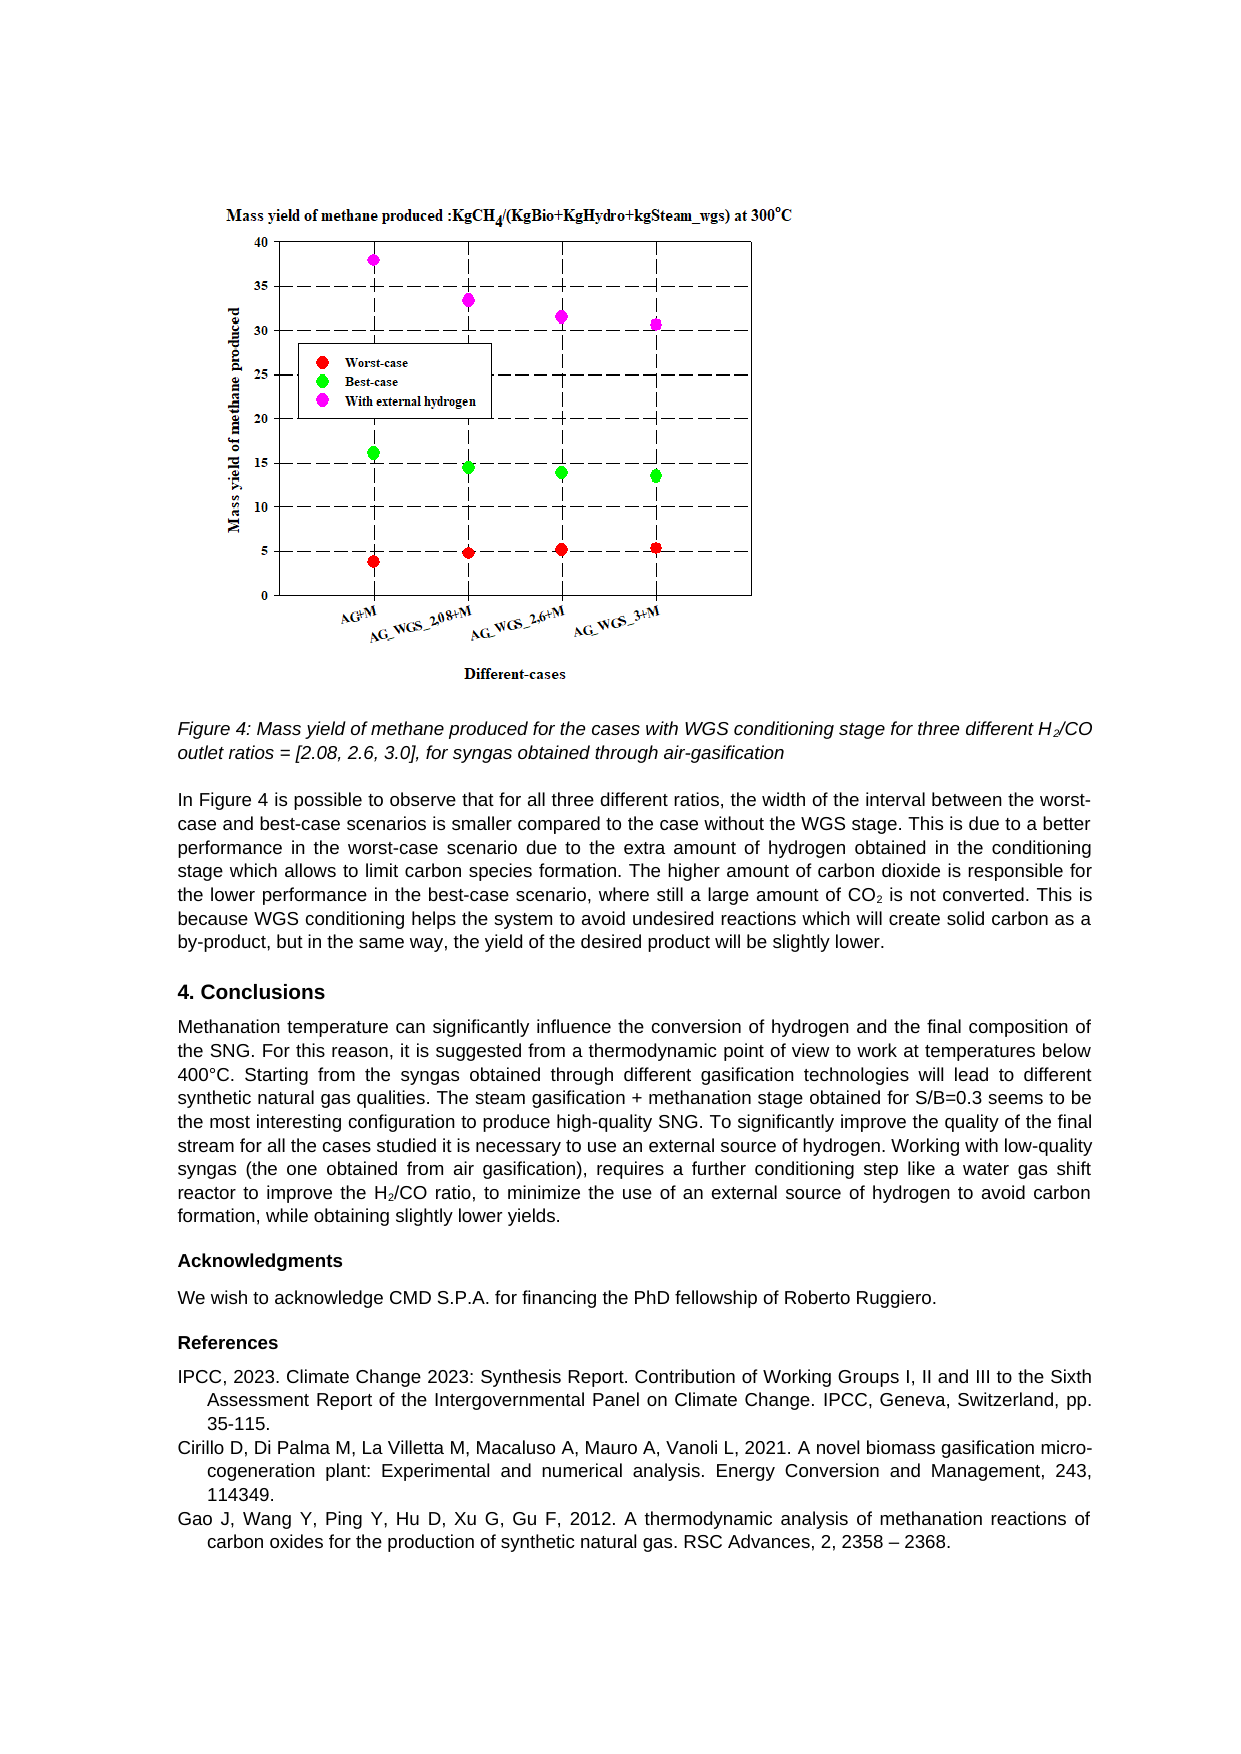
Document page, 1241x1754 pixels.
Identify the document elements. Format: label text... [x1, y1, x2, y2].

text In Figure 4 is possible to observe that for all three different ratios, the width of the interval between the worst-case and best-case scenarios is smaller compared to the case without the WGS stage. This is due to a better performance in the worst-case scenario due to the extra amount of hydrogen obtained in the conditioning stage which allows to limit carbon species formation. The higher amount of carbon dioxide is responsible for the lower performance in the best-case scenario, where still a large amount of CO2 is not converted. This is because WGS conditioning helps the system to avoid undesired reactions which will create solid carbon as a by-product, but in the same way, the yield of the desired product will be slightly lower. [177, 789, 1092, 953]
subtitle Conclusions [177, 980, 1092, 1004]
text References [177, 1332, 1092, 1353]
text Cirillo D, Di Palma M, La Villetta M, Macaluso A, Mauro A, Vanoli L, 2021. A novel biomass gasification micro-cogeneration plant: Experimental and numerical analysis. Energy Conversion and Management, 243, 114349. [177, 1437, 1092, 1505]
text Methanation temperature can significantly influence the conversion of hydrogen and the final composition of the SNG. For this reason, it is suggested from a thermodynamic point of view to work at temperatures below 400°C. Starting from the syngas obtained through different gasification technologies will lead to different synthetic natural gas qualities. The steam gasification + methanation stage obtained for S/B=0.3 seems to be the most interesting configuration to produce high-quality SNG. To significantly improve the quality of the final stream for all the cases studied it is necessary to use an external source of hydrogen. Working with low-quality syngas (the one obtained from air gasification), requires a further conditioning step like a water gas shift reactor to improve the H2/CO ratio, to minimize the use of an external source of hydrogen to avoid carbon formation, while obtaining slightly lower yields. [177, 1016, 1092, 1227]
text Figure 4: Mass yield of methane produced for the cases with WGS conditioning stage for three different H2/CO outlet ratios = [2.08, 2.6, 3.0], for syngas obtained through air-gasification [177, 718, 1092, 763]
title Acknowledgments [177, 1250, 1092, 1271]
text IPCC, 2023. Climate Change 2023: Synthesis Report. Contribution of Working Groups I, II and III to the Sixth Assessment Report of the Intergovernmental Panel on Climate Change. IPCC, Geneva, Switzerland, pp. 35-115. [177, 1366, 1092, 1434]
text Gao J, Wang Y, Ping Y, Hu D, Xu G, Gu F, 2012. A thermodynamic analysis of methanation reactions of carbon oxides for the production of synthetic natural gas. RSC Advances, 2, 2358 – 2368. [177, 1507, 1092, 1553]
picture [188, 191, 818, 693]
text We wish to acknowledge CMD S.P.A. for financing the PhD fellowship of Roberto Ruggiero. [177, 1287, 1092, 1309]
